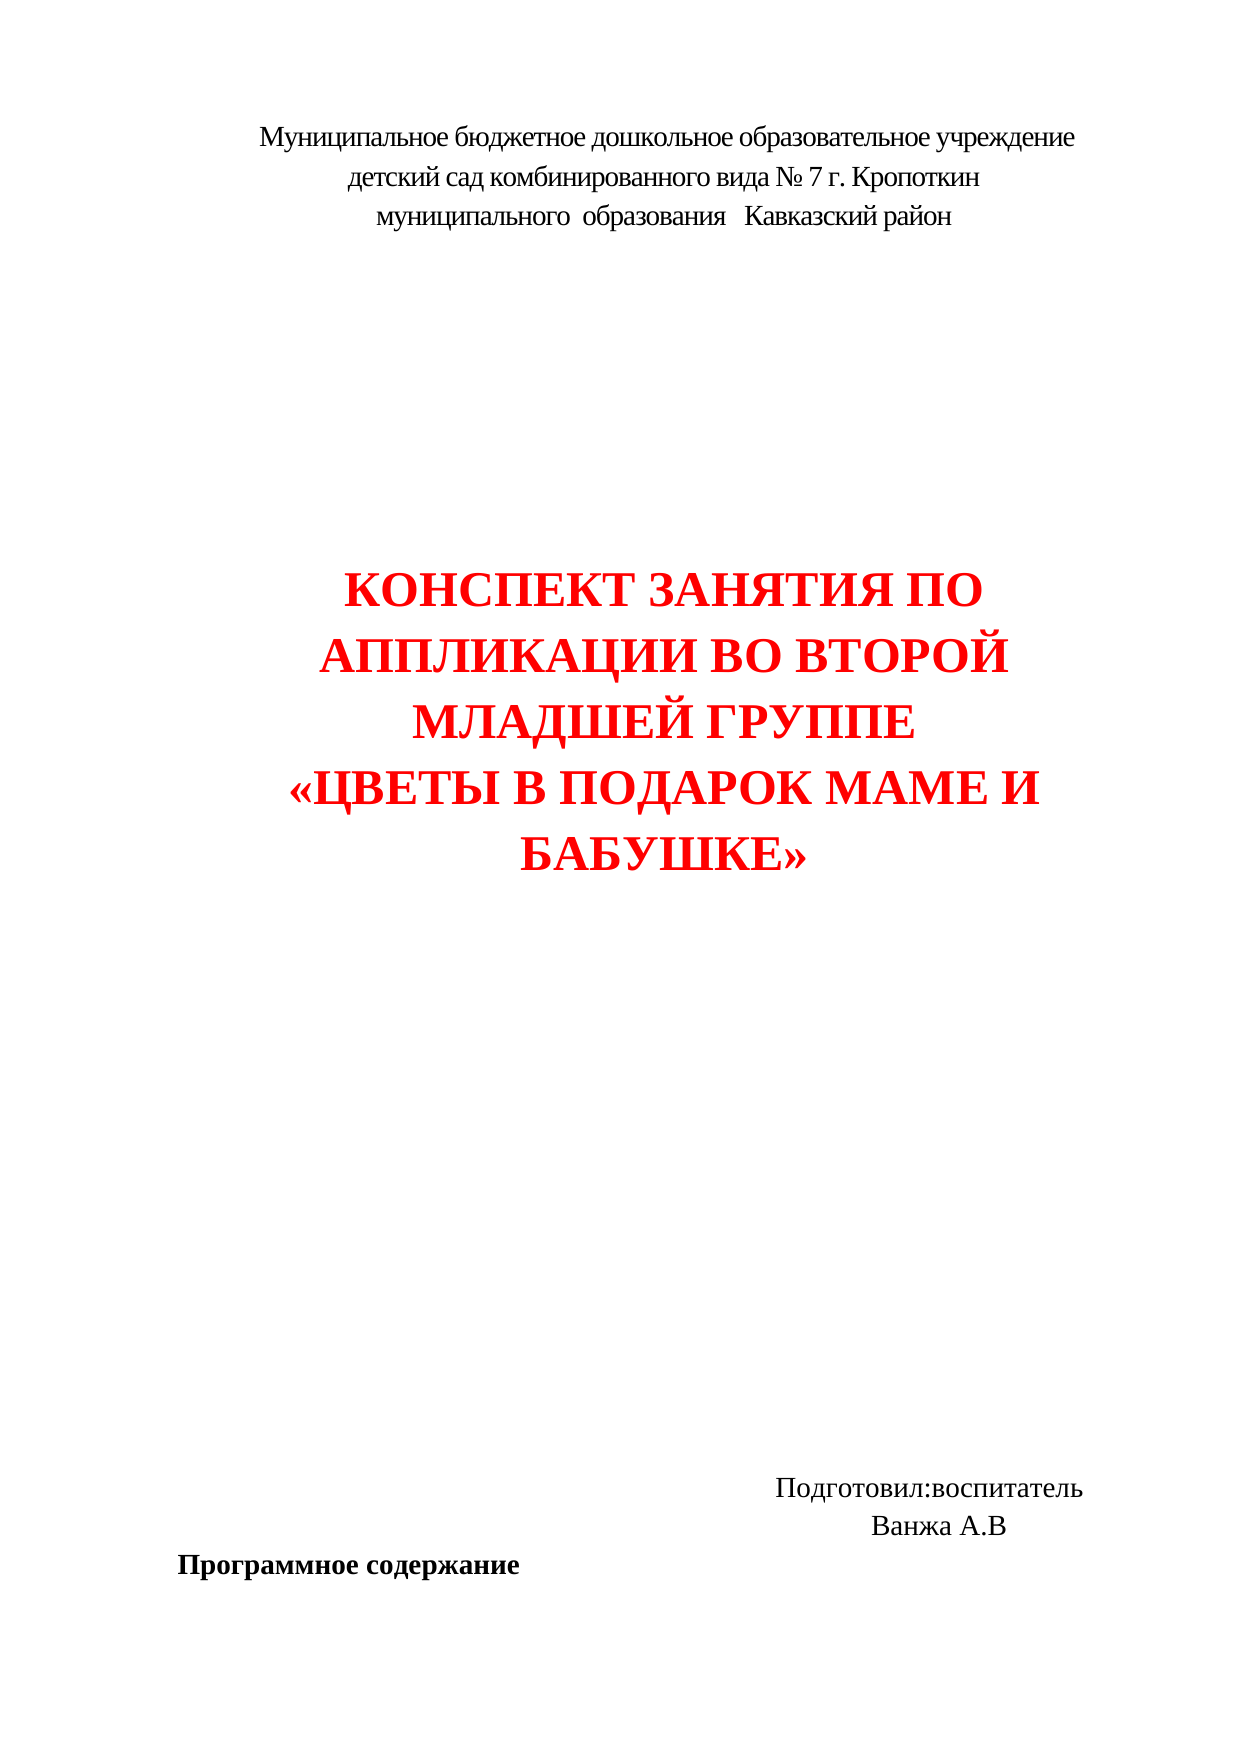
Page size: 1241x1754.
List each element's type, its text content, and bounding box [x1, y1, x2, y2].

text Подготовил:воспитатель [177, 1470, 1152, 1503]
text Программное содержание [177, 1547, 1152, 1581]
text детский сад комбинированного вида № 7 г. Кропоткин [177, 159, 1152, 193]
text Муниципальное бюджетное дошкольное образовательное учреждение [177, 118, 1152, 154]
text муниципального образования Кавказский район [177, 198, 1152, 231]
text Конспект занятия по аппликации во второй младшей группе [177, 559, 1152, 749]
text Ванжа А.В [177, 1508, 1152, 1542]
text «Цветы в подарок маме и бабушке» [177, 758, 1152, 881]
